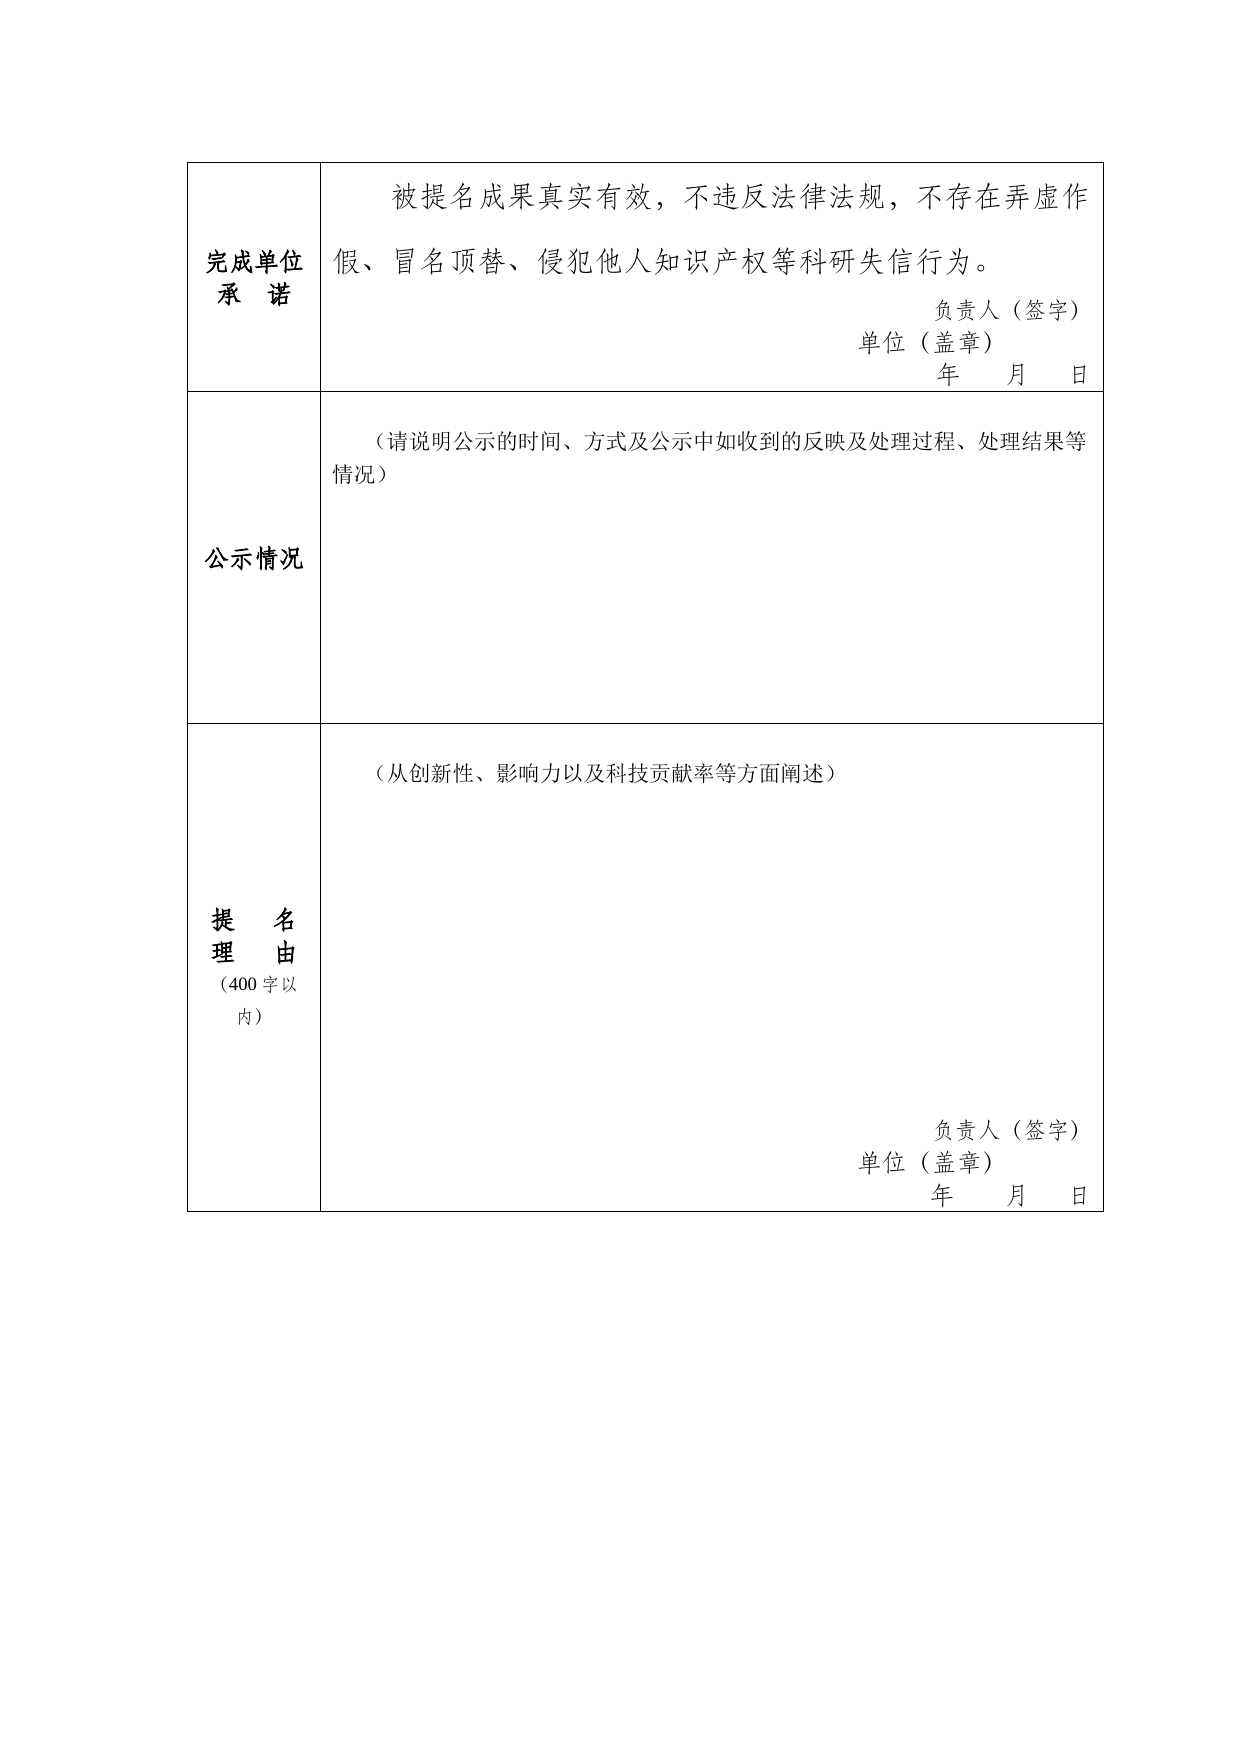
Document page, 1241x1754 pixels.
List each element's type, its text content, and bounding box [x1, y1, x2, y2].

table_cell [321, 163, 1103, 391]
table_cell 公示情况 [188, 392, 320, 723]
table_cell （请说明公示的时间、方式及公示中如收到的反映及处理过程、处理结果等情况） [321, 392, 1103, 723]
table_cell （从创新性、影响力以及科技贡献率等方面阐述） 负责人（签字） 单位（盖章） 年 月 日 [321, 724, 1103, 1211]
table_cell 被提名的十大科技进展主要完成单位承 诺 [188, 163, 320, 391]
table_cell 提 名 理 由 （400字以内） [188, 724, 320, 1211]
